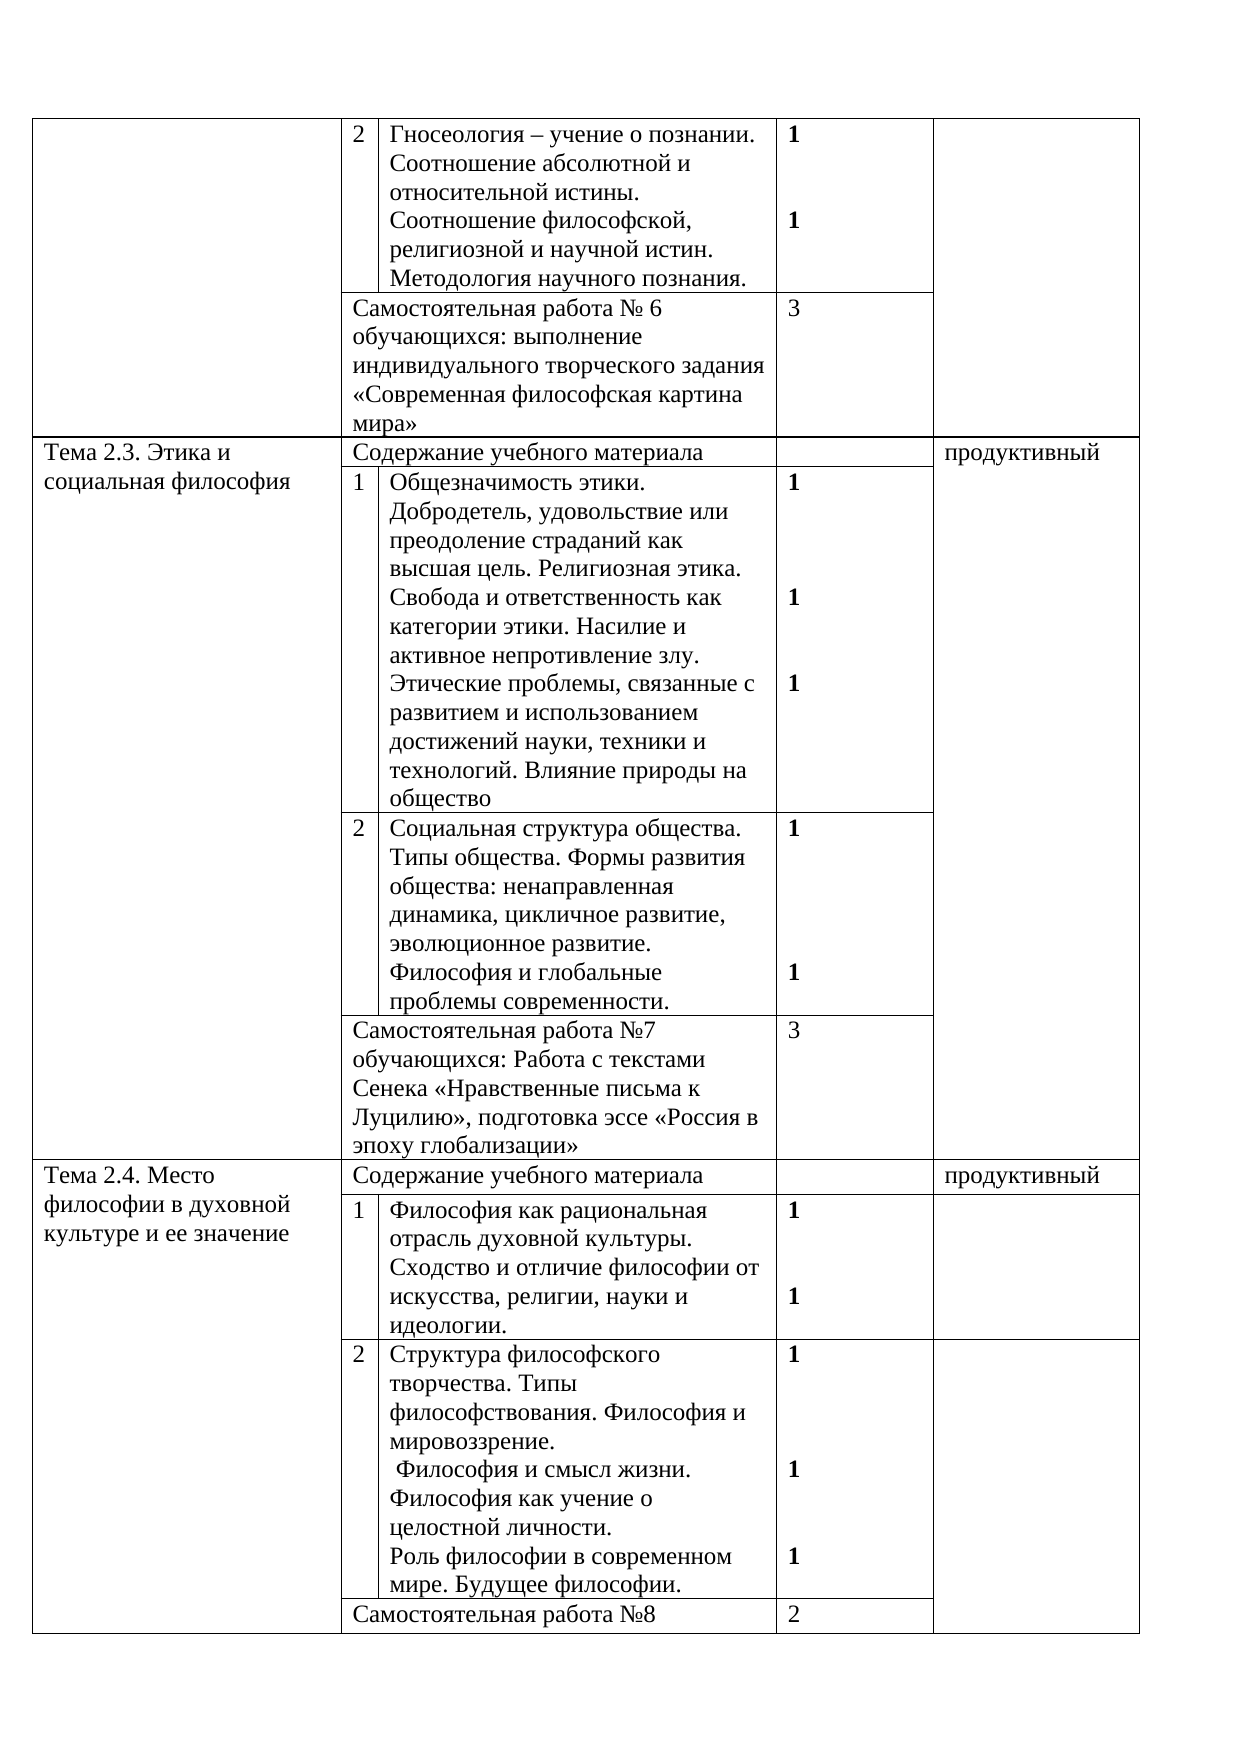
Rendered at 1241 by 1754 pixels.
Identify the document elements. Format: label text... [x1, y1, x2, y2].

table_cell Структура философского творчества. Типы философствования. Философия и мировоззрение. Философия и смысл жизни. Философия как учение о целостной личности. Роль философии в современном мире. Будущее философии. [379, 1340, 776, 1598]
table_cell 1 [342, 1195, 378, 1338]
table_cell 2 [342, 813, 378, 1014]
table_cell 3 [777, 1016, 933, 1159]
table_cell 1 [342, 467, 378, 812]
table_cell Тема 2.4. Место философии в духовной культуре и ее значение [33, 1160, 341, 1633]
table_cell 2 [342, 119, 378, 292]
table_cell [342, 1599, 776, 1633]
table_cell продуктивный [934, 1160, 1139, 1194]
table_cell 1 1 [777, 813, 933, 1014]
table_cell Социальная структура общества. Типы общества. Формы развития общества: ненаправленная динамика, цикличное развитие, эволюционное развитие. Философия и глобальные проблемы современности. [379, 813, 776, 1014]
table_cell 2 [342, 1340, 378, 1598]
table_cell 1 1 [777, 1195, 933, 1338]
table_cell 1 1 1 [777, 467, 933, 812]
table_cell Философия как рациональная отрасль духовной культуры. Сходство и отличие философии от искусства, религии, науки и идеологии. [379, 1195, 776, 1338]
table_cell Самостоятельная работа №7 обучающихся: Работа с текстами Сенека «Нравственные письма к Луцилию», подготовка эссе «Россия в эпоху глобализации» [342, 1016, 776, 1159]
table_cell Общезначимость этики. Добродетель, удовольствие или преодоление страданий как высшая цель. Религиозная этика. Свобода и ответственность как категории этики. Насилие и активное непротивление злу. Этические проблемы, связанные с развитием и использованием достижений науки, техники и технологий. Влияние природы на общество [379, 467, 776, 812]
table_cell 1 1 [777, 119, 933, 292]
table_cell 3 [777, 293, 933, 436]
table_cell 1 1 1 [777, 1340, 933, 1598]
table_cell [934, 1340, 1139, 1633]
table_cell Тема 2.3. Этика и социальная философия [33, 438, 341, 1159]
table_cell [934, 1195, 1139, 1338]
table_cell 2 [777, 1599, 933, 1633]
table_cell продуктивный [934, 438, 1139, 1159]
table_cell [777, 438, 933, 466]
table_cell [777, 1160, 933, 1194]
table_cell Самостоятельная работа № 6 обучающихся: выполнение индивидуального творческого задания «Современная философская картина мира» [342, 293, 776, 436]
table_cell Содержание учебного материала [342, 1160, 776, 1194]
table_cell Содержание учебного материала [342, 438, 776, 466]
table_cell Гносеология – учение о познании. Соотношение абсолютной и относительной истины. Соотношение философской, религиозной и научной истин. Методология научного познания. [379, 119, 776, 292]
